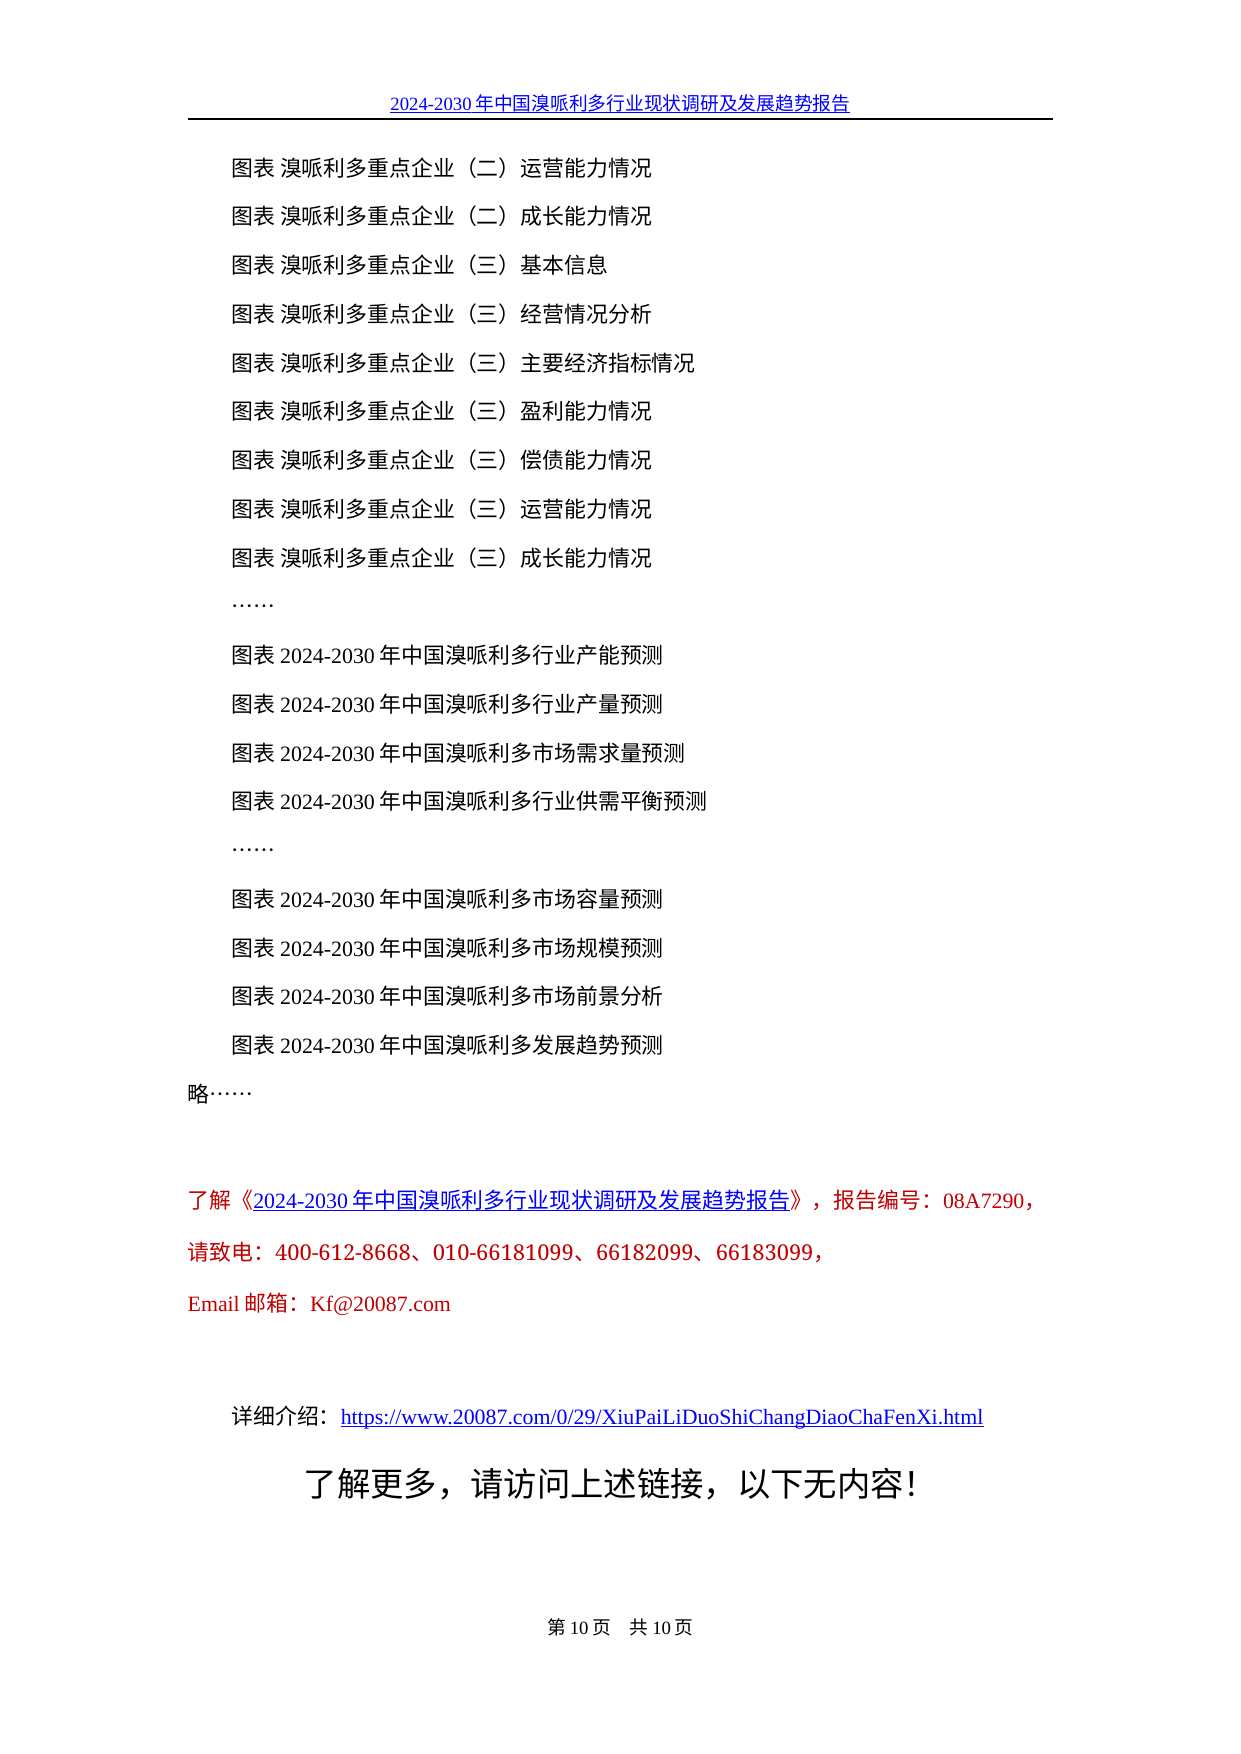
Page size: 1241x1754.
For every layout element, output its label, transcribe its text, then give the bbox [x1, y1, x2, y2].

text 了解《2024-2030年中国溴哌利多行业现状调研及发展趋势报告》，报告编号：08A7290， [187, 1183, 1053, 1215]
title 了解更多，请访问上述链接，以下无内容！ [187, 1449, 1053, 1514]
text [187, 150, 1053, 1109]
text 详细介绍：https://www.20087.com/0/29/XiuPaiLiDuoShiChangDiaoChaFenXi.html [187, 1399, 1053, 1431]
text 请致电：400-612-8668、010-66181099、66182099、66183099， [187, 1234, 1053, 1267]
text Email邮箱：Kf@20087.com [187, 1286, 1053, 1318]
